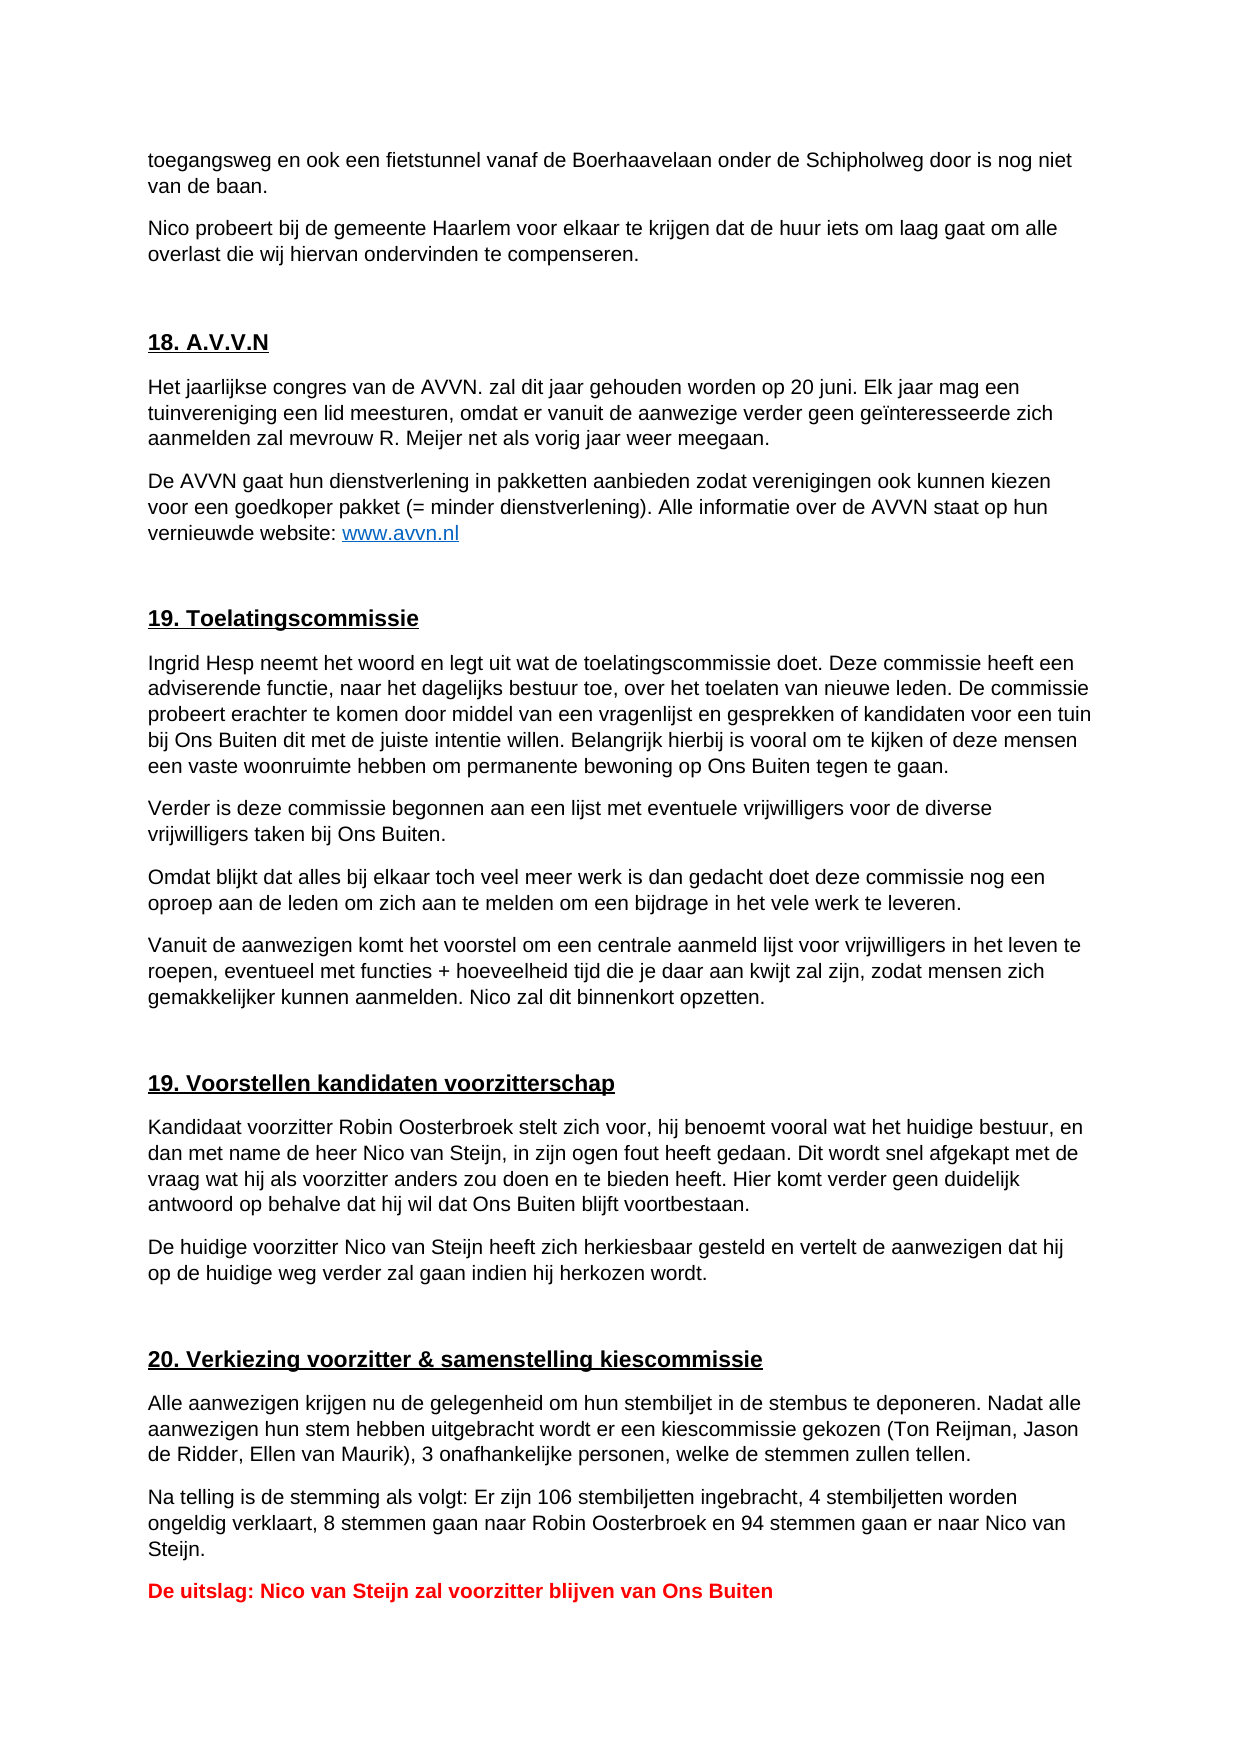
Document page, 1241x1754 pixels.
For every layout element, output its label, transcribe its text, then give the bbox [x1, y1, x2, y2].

text 20. Verkiezing voorzitter & samenstelling kiescommissie [148, 1346, 1093, 1372]
text Ingrid Hesp neemt het woord en legt uit wat de toelatingscommissie doet. Deze commissie heeft een adviserende functie, naar het dagelijks bestuur toe, over het toelaten van nieuwe leden. De commissie probeert erachter te komen door middel van een vragenlijst en gesprekken of kandidaten voor een tuin bij Ons Buiten dit met de juiste intentie willen. Belangrijk hierbij is vooral om te kijken of deze mensen een vaste woonruimte hebben om permanente bewoning op Ons Buiten tegen te gaan. [148, 650, 1093, 778]
text De huidige voorzitter Nico van Steijn heeft zich herkiesbaar gesteld en vertelt de aanwezigen dat hij op de huidige weg verder zal gaan indien hij herkozen wordt. [148, 1235, 1093, 1284]
text De AVVN gaat hun dienstverlening in pakketten aanbieden zodat verenigingen ook kunnen kiezen voor een goedkoper pakket (= minder dienstverlening). Alle informatie over de AVVN staat op hun vernieuwde website: www.avvn.nl [148, 469, 1093, 544]
text Het jaarlijkse congres van de AVVN. zal dit jaar gehouden worden op 20 juni. Elk jaar mag een tuinvereniging een lid meesturen, omdat er vanuit de aanwezige verder geen geïnteresseerde zich aanmelden zal mevrouw R. Meijer net als vorig jaar weer meegaan. [148, 374, 1093, 450]
text Omdat blijkt dat alles bij elkaar toch veel meer werk is dan gedacht doet deze commissie nog een oproep aan de leden om zich aan te melden om een bijdrage in het vele werk te leveren. [148, 864, 1093, 914]
text Verder is deze commissie begonnen aan een lijst met eventuele vrijwilligers voor de diverse vrijwilligers taken bij Ons Buiten. [148, 796, 1093, 846]
text De uitslag: Nico van Steijn zal voorzitter blijven van Ons Buiten [148, 1579, 1093, 1603]
text 18. A.V.V.N [148, 329, 1093, 356]
text Vanuit de aanwezigen komt het voorstel om een centrale aanmeld lijst voor vrijwilligers in het leven te roepen, eventueel met functies + hoeveelheid tijd die je daar aan kwijt zal zijn, zodat mensen zich gemakkelijker kunnen aanmelden. Nico zal dit binnenkort opzetten. [148, 933, 1093, 1008]
text Kandidaat voorzitter Robin Oosterbroek stelt zich voor, hij benoemt vooral wat het huidige bestuur, en dan met name de heer Nico van Steijn, in zijn ogen fout heeft gedaan. Dit wordt snel afgekapt met de vraag wat hij als voorzitter anders zou doen en te bieden heeft. Hier komt verder geen duidelijk antwoord op behalve dat hij wil dat Ons Buiten blijft voortbestaan. [148, 1115, 1093, 1216]
text 19. Voorstellen kandidaten voorzitterschap [148, 1069, 1093, 1096]
text Na telling is de stemming als volgt: Er zijn 106 stembiljetten ingebracht, 4 stembiljetten worden ongeldig verklaart, 8 stemmen gaan naar Robin Oosterbroek en 94 stemmen gaan er naar Nico van Steijn. [148, 1485, 1093, 1560]
text Alle aanwezigen krijgen nu de gelegenheid om hun stembiljet in de stembus te deponeren. Nadat alle aanwezigen hun stem hebben uitgebracht wordt er een kiescommissie gekozen (Ton Reijman, Jason de Ridder, Ellen van Maurik), 3 onafhankelijke personen, welke de stemmen zullen tellen. [148, 1391, 1093, 1466]
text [148, 148, 1093, 197]
text Nico probeert bij de gemeente Haarlem voor elkaar te krijgen dat de huur iets om laag gaat om alle overlast die wij hiervan ondervinden te compenseren. [148, 216, 1093, 266]
text 19. Toelatingscommissie [148, 605, 1093, 632]
